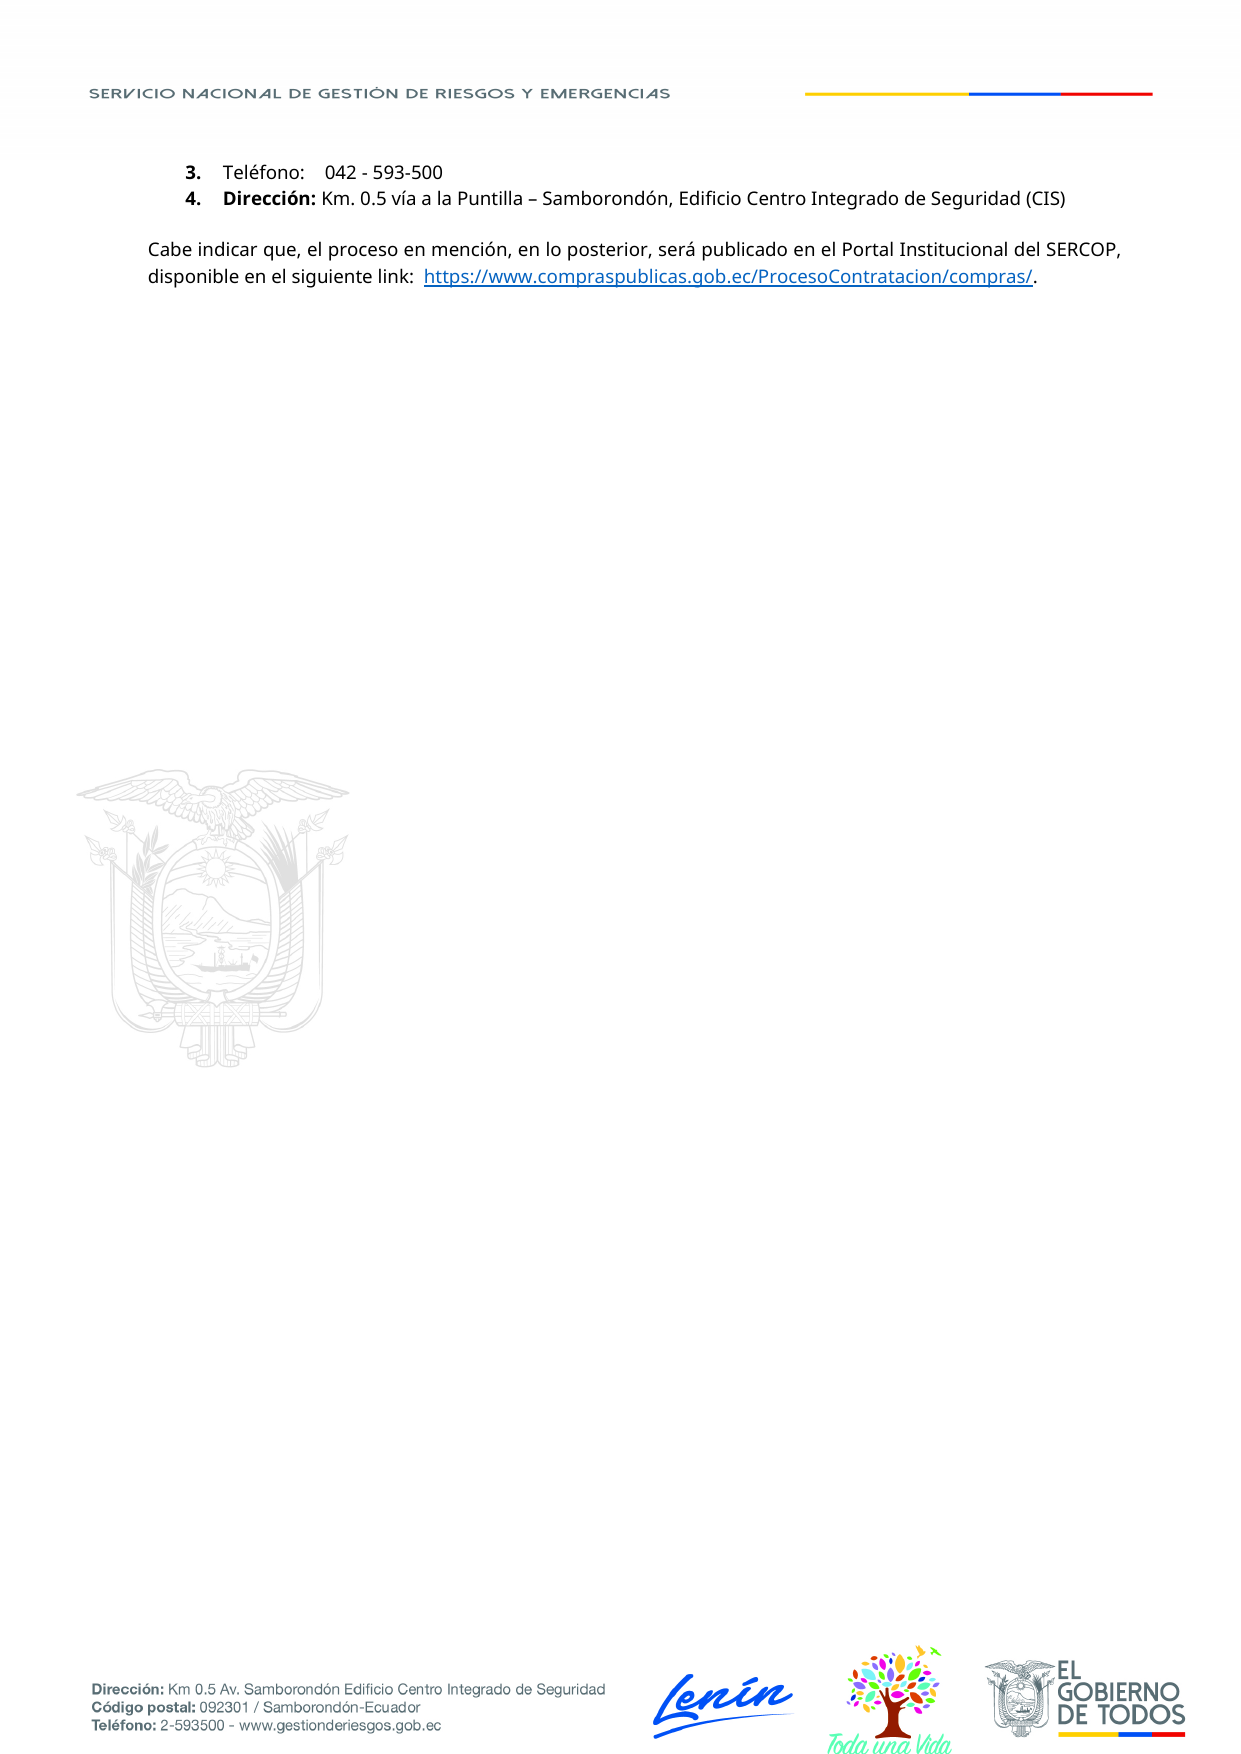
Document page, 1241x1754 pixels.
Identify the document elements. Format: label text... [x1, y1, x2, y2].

text Cabe indicar que, el proceso en mención, en lo posterior, será publicado en el Portal Institucional del SERCOP, disponible en el siguiente link: https://www.compraspublicas.gob.ec/ProcesoContratacion/compras/. [148, 236, 1123, 289]
picture [0, 0, 1241, 160]
picture [0, 704, 1241, 1754]
list Dirección: Km. 0.5 vía a la Puntilla – Samborondón, Edificio Centro Integrado de Seguridad (CIS) [185, 185, 1123, 210]
list Teléfono: 042 - 593-500 [185, 100, 1123, 185]
